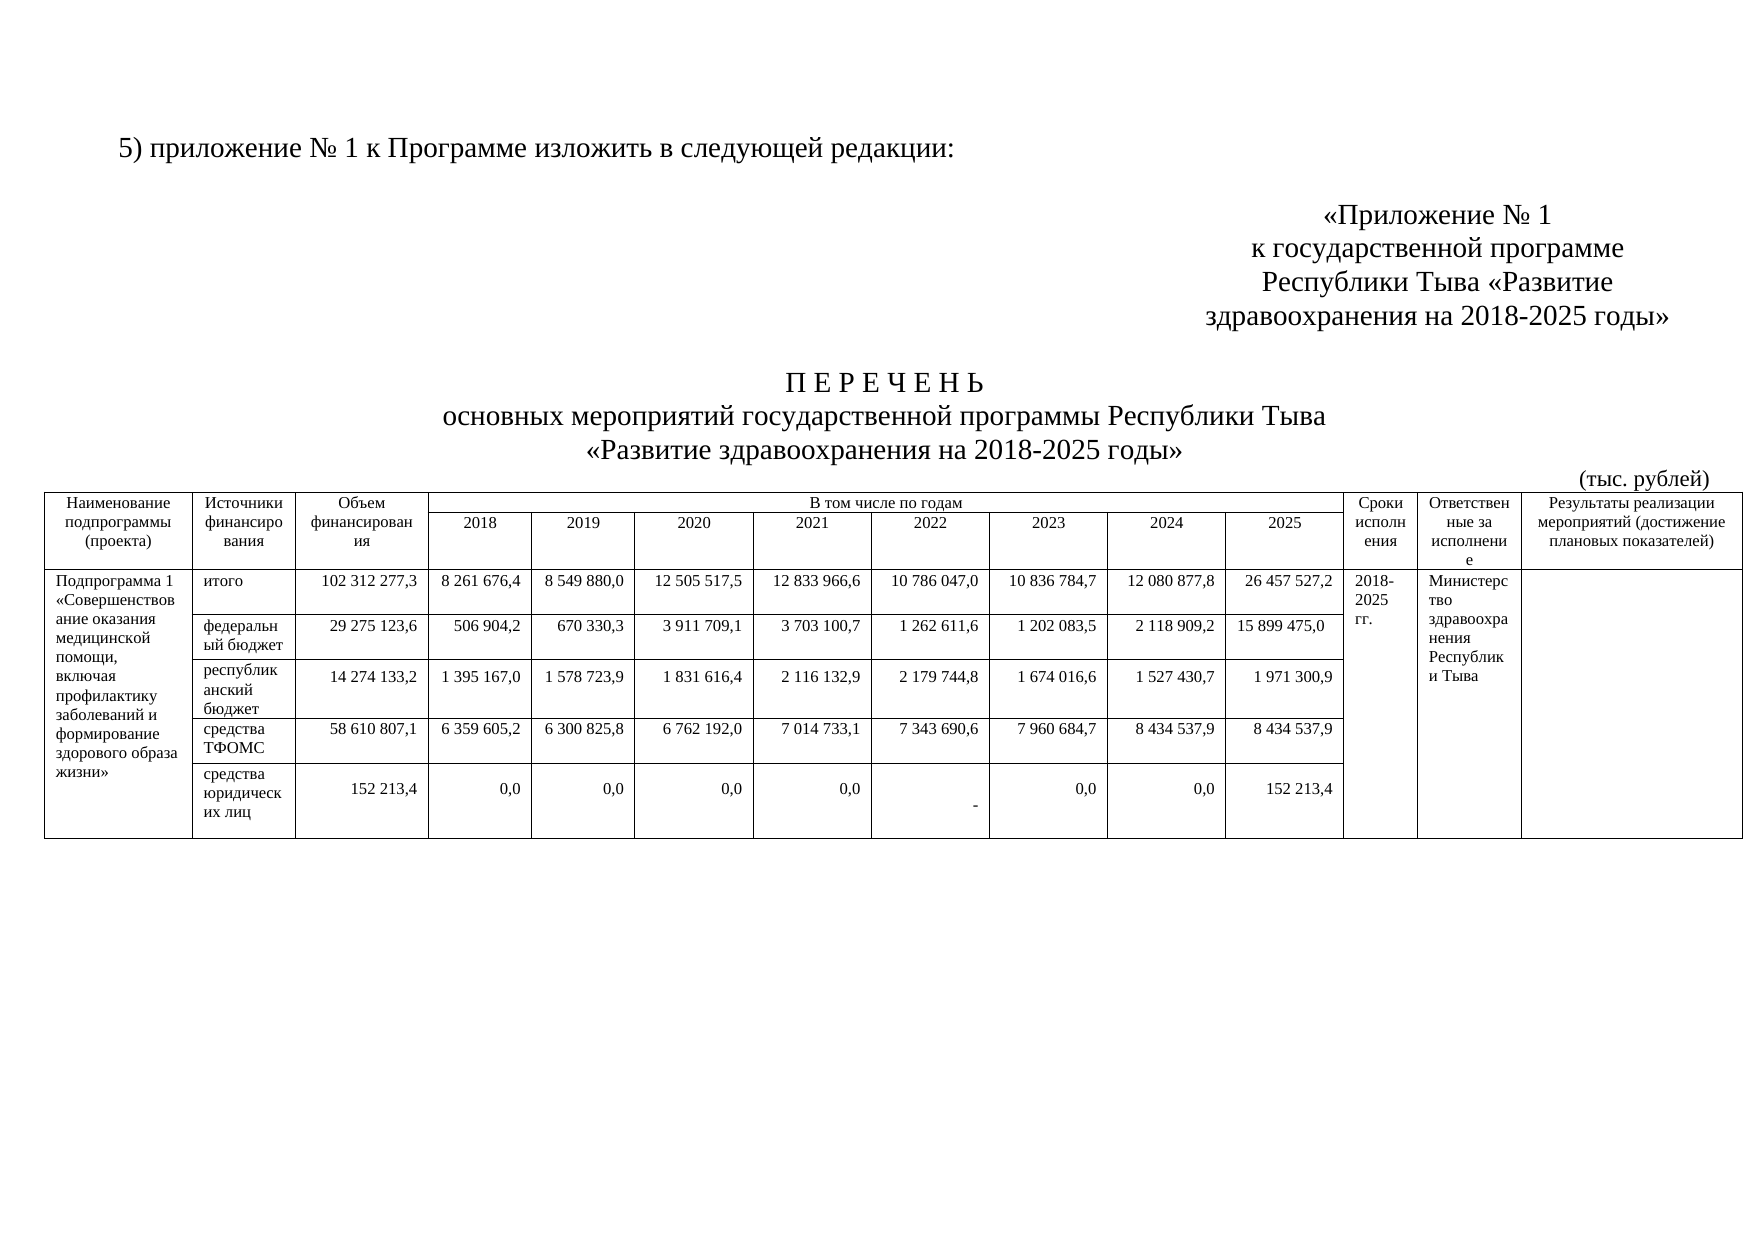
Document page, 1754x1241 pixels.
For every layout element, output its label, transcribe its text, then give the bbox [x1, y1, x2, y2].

table_cell 506 904,2 [429, 615, 531, 659]
table_cell 14 274 133,2 [296, 660, 428, 718]
text 5) приложение № 1 к Программе изложить в следующей редакции: [59, 130, 1710, 163]
table_header Сроки исполнения [1344, 493, 1417, 569]
table_cell 0,0 [754, 764, 871, 838]
table_cell 2018-2025 гг. [1344, 570, 1417, 838]
table_cell 0,0 [429, 764, 531, 838]
table_cell 10 836 784,7 [990, 570, 1107, 614]
table_cell 152 213,4 [296, 764, 428, 838]
table_cell Подпрограмма 1 «Совершенствование оказания медицинской помощи, включая профилактику заболеваний и формирование здорового образа жизни» [45, 570, 192, 838]
table_cell 7 343 690,6 [872, 719, 989, 763]
table_cell 1 674 016,6 [990, 660, 1107, 718]
table_cell 8 434 537,9 [1108, 719, 1225, 763]
table_cell средства ТФОМС [193, 719, 295, 763]
table_cell 1 395 167,0 [429, 660, 531, 718]
table_cell 1 831 616,4 [635, 660, 753, 718]
table_cell средства юридических лиц [193, 764, 295, 838]
table_cell Министерство здравоохранения Республики Тыва [1418, 570, 1521, 838]
table_cell федеральный бюджет [193, 615, 295, 659]
table_cell 1 262 611,6 [872, 615, 989, 659]
table_cell 2 118 909,2 [1108, 615, 1225, 659]
table_cell 8 261 676,4 [429, 570, 531, 614]
table_cell 8 434 537,9 [1226, 719, 1343, 763]
text к государственной программе [1165, 231, 1710, 264]
table_cell 2024 [1108, 513, 1225, 569]
table_cell 102 312 277,3 [296, 570, 428, 614]
table_cell 12 080 877,8 [1108, 570, 1225, 614]
table_cell - [872, 764, 989, 838]
table_cell 0,0 [1108, 764, 1225, 838]
table_cell 670 330,3 [532, 615, 634, 659]
table_cell 2020 [635, 513, 753, 569]
table_cell 12 833 966,6 [754, 570, 871, 614]
table_cell 15 899 475,0 [1226, 615, 1343, 659]
table_cell 0,0 [990, 764, 1107, 838]
text Республики Тыва «Развитие [1165, 264, 1710, 298]
table_cell 0,0 [635, 764, 753, 838]
table_header Наименование подпрограммы (проекта) [45, 493, 192, 569]
table_header Источники финансирования [193, 493, 295, 569]
table_cell 58 610 807,1 [296, 719, 428, 763]
table_header Объем финансирования [296, 493, 428, 569]
table_cell 6 300 825,8 [532, 719, 634, 763]
table_cell 2021 [754, 513, 871, 569]
table_cell 2018 [429, 513, 531, 569]
title основных мероприятий государственной программы Республики Тыва [59, 398, 1710, 432]
table_cell 3 911 709,1 [635, 615, 753, 659]
table_header Результаты реализации мероприятий (достижение плановых показателей) [1522, 493, 1742, 569]
table_cell 3 703 100,7 [754, 615, 871, 659]
table_cell республиканский бюджет [193, 660, 295, 718]
table_cell 1 578 723,9 [532, 660, 634, 718]
table_cell 29 275 123,6 [296, 615, 428, 659]
table_header В том числе по годам [429, 493, 1343, 512]
table_cell 6 359 605,2 [429, 719, 531, 763]
table_cell 2022 [872, 513, 989, 569]
table_cell 1 971 300,9 [1226, 660, 1343, 718]
table_cell 2019 [532, 513, 634, 569]
text «Приложение № 1 [1165, 197, 1710, 231]
table_cell 1 202 083,5 [990, 615, 1107, 659]
table_header Ответственные за исполнение [1418, 493, 1521, 569]
title П Е Р Е Ч Е Н Ь [59, 365, 1710, 398]
text здравоохранения на 2018-2025 годы» [1165, 298, 1710, 331]
table_cell 12 505 517,5 [635, 570, 753, 614]
table_cell итого [193, 570, 295, 614]
table_cell 2 116 132,9 [754, 660, 871, 718]
table_cell 7 014 733,1 [754, 719, 871, 763]
title (тыс. рублей) [59, 465, 1710, 492]
table_cell 2023 [990, 513, 1107, 569]
table_cell 6 762 192,0 [635, 719, 753, 763]
title «Развитие здравоохранения на 2018-2025 годы» [59, 432, 1710, 465]
table_cell 0,0 [532, 764, 634, 838]
table_cell 26 457 527,2 [1226, 570, 1343, 614]
table_cell 8 549 880,0 [532, 570, 634, 614]
table_cell [1522, 570, 1742, 838]
table_cell 2025 [1226, 513, 1343, 569]
table_cell 7 960 684,7 [990, 719, 1107, 763]
table_cell 2 179 744,8 [872, 660, 989, 718]
table_cell 1 527 430,7 [1108, 660, 1225, 718]
table_cell 152 213,4 [1226, 764, 1343, 838]
table_cell 10 786 047,0 [872, 570, 989, 614]
